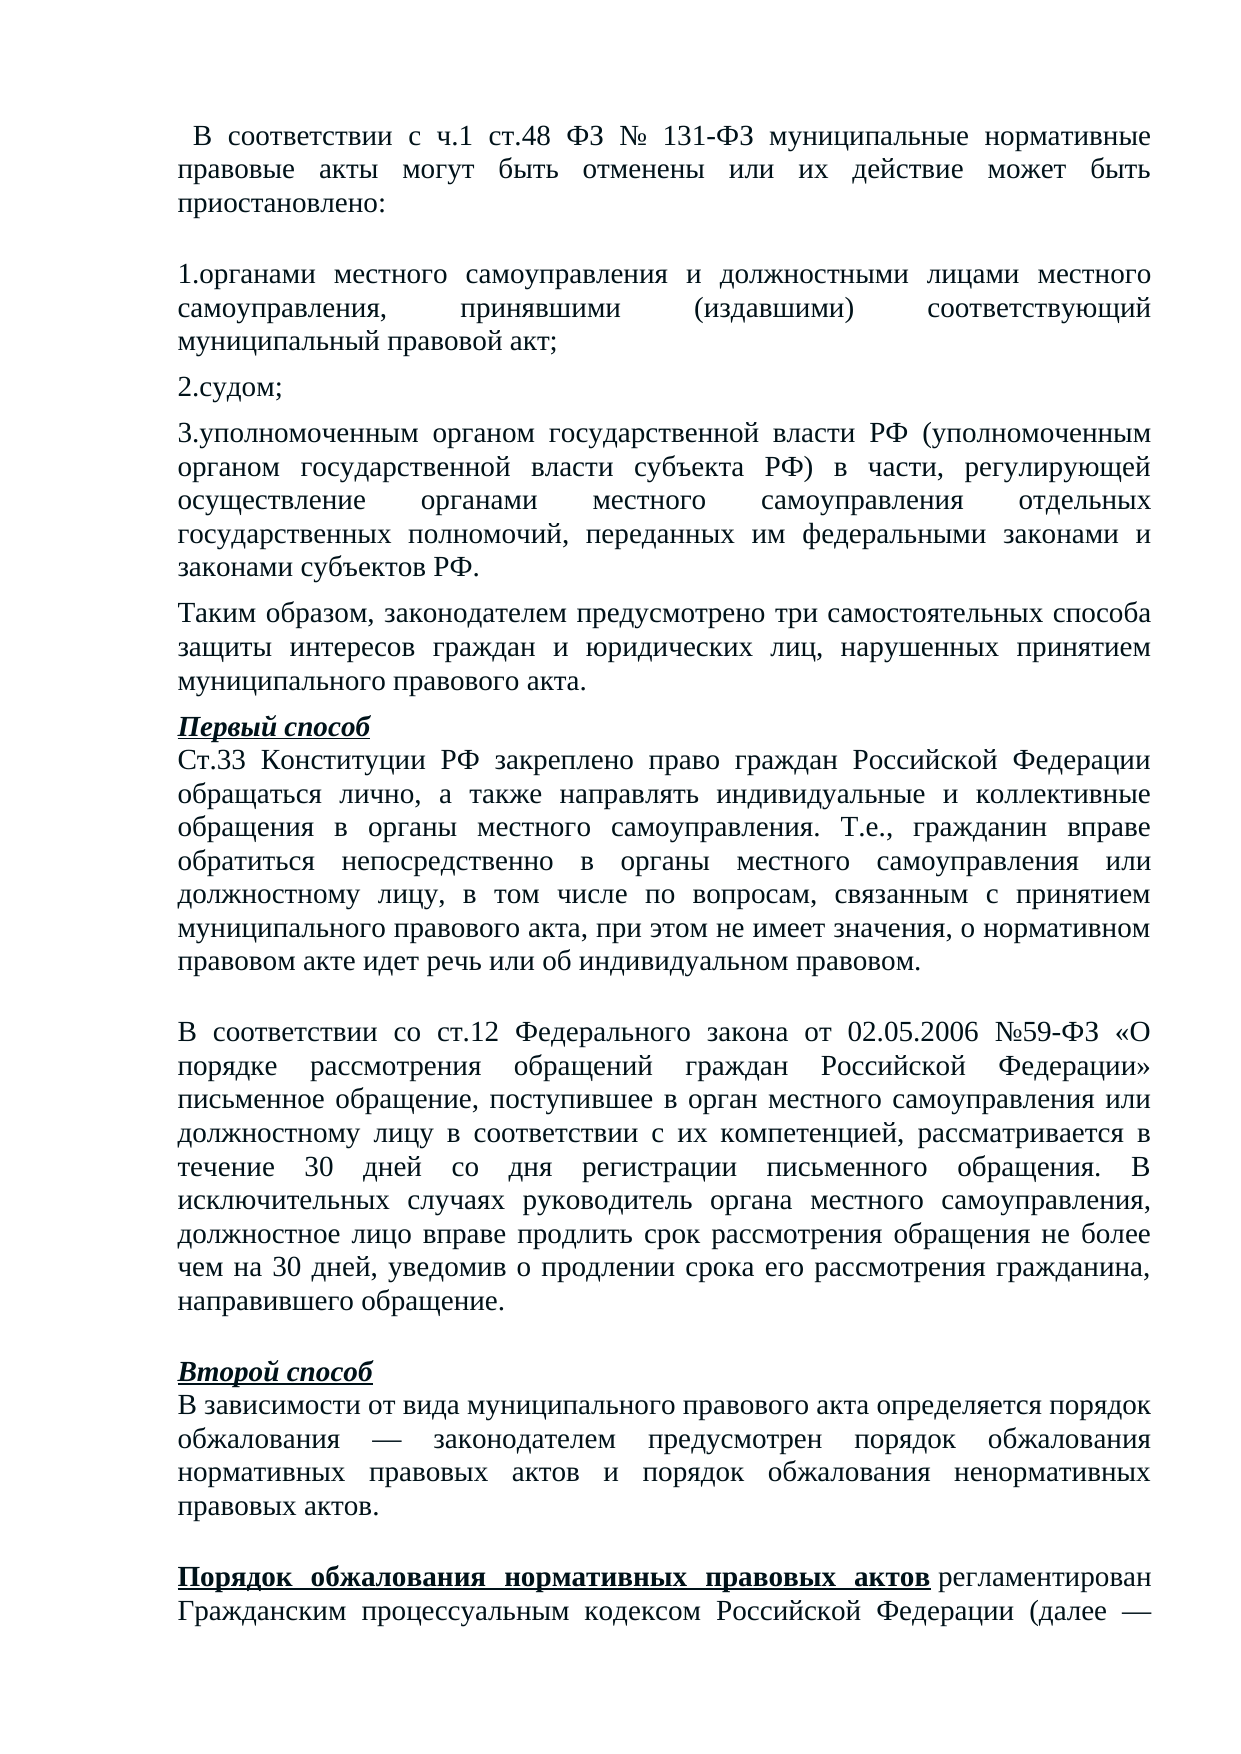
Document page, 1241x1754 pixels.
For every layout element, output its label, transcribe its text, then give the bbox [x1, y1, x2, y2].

text Ст.33 Конституции РФ закреплено право граждан Российской Федерации обращаться лично, а также направлять индивидуальные и коллективные обращения в органы местного самоуправления. Т.е., гражданин вправе обратиться непосредственно в органы местного самоуправления или должностному лицу, в том числе по вопросам, связанным с принятием муниципального правового акта, при этом не имеет значения, о нормативном правовом акте идет речь или об индивидуальном правовом. [177, 742, 1152, 977]
text 2.судом; [177, 369, 1152, 403]
text Таким образом, законодателем предусмотрено три самостоятельных способа защиты интересов граждан и юридических лиц, нарушенных принятием муниципального правового акта. [177, 596, 1152, 696]
text Первый способ [177, 709, 1152, 742]
text 3.уполномоченным органом государственной власти РФ (уполномоченным органом государственной власти субъекта РФ) в части, регулирующей осуществление органами местного самоуправления отдельных государственных полномочий, переданных им федеральными законами и законами субъектов РФ. [177, 415, 1152, 583]
text Второй способ [177, 1354, 1152, 1387]
text В соответствии со ст.12 Федерального закона от 02.05.2006 №59-ФЗ «О порядке рассмотрения обращений граждан Российской Федерации» письменное обращение, поступившее в орган местного самоуправления или должностному лицу в соответствии с их компетенцией, рассматривается в течение 30 дней со дня регистрации письменного обращения. В исключительных случаях руководитель органа местного самоуправления, должностное лицо вправе продлить срок рассмотрения обращения не более чем на 30 дней, уведомив о продлении срока его рассмотрения гражданина, направившего обращение. [177, 1014, 1152, 1316]
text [177, 1559, 1152, 1626]
text В зависимости от вида муниципального правового акта определяется порядок обжалования — законодателем предусмотрен порядок обжалования нормативных правовых актов и порядок обжалования ненормативных правовых актов. [177, 1387, 1152, 1522]
text 1.органами местного самоуправления и должностными лицами местного самоуправления, принявшими (издавшими) соответствующий муниципальный правовой акт; [177, 256, 1152, 357]
text В соответствии с ч.1 ст.48 ФЗ № 131-ФЗ муниципальные нормативные правовые акты могут быть отменены или их действие может быть приостановлено: [177, 118, 1152, 219]
